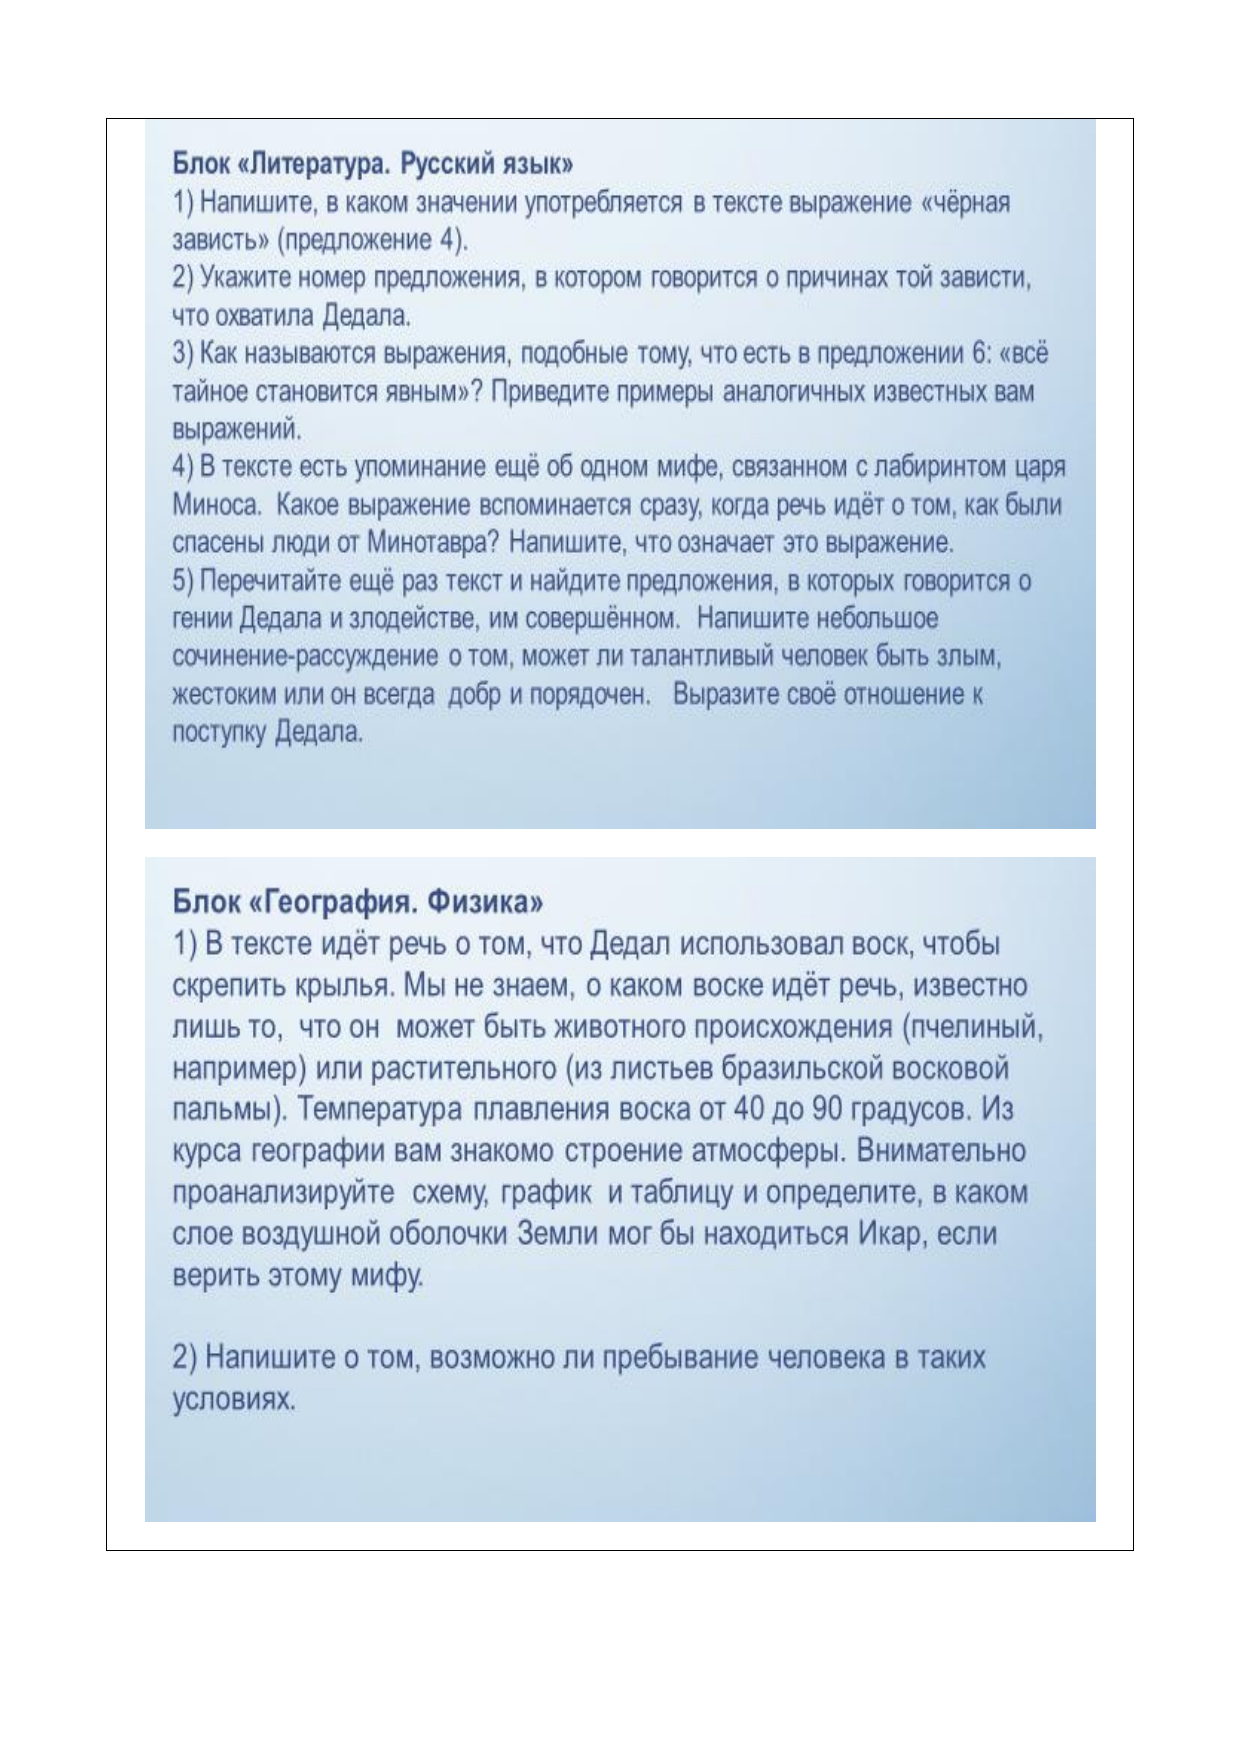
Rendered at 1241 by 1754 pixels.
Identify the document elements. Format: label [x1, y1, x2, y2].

table_header [107, 119, 1133, 1550]
picture [145, 119, 1096, 829]
picture [145, 857, 1096, 1522]
